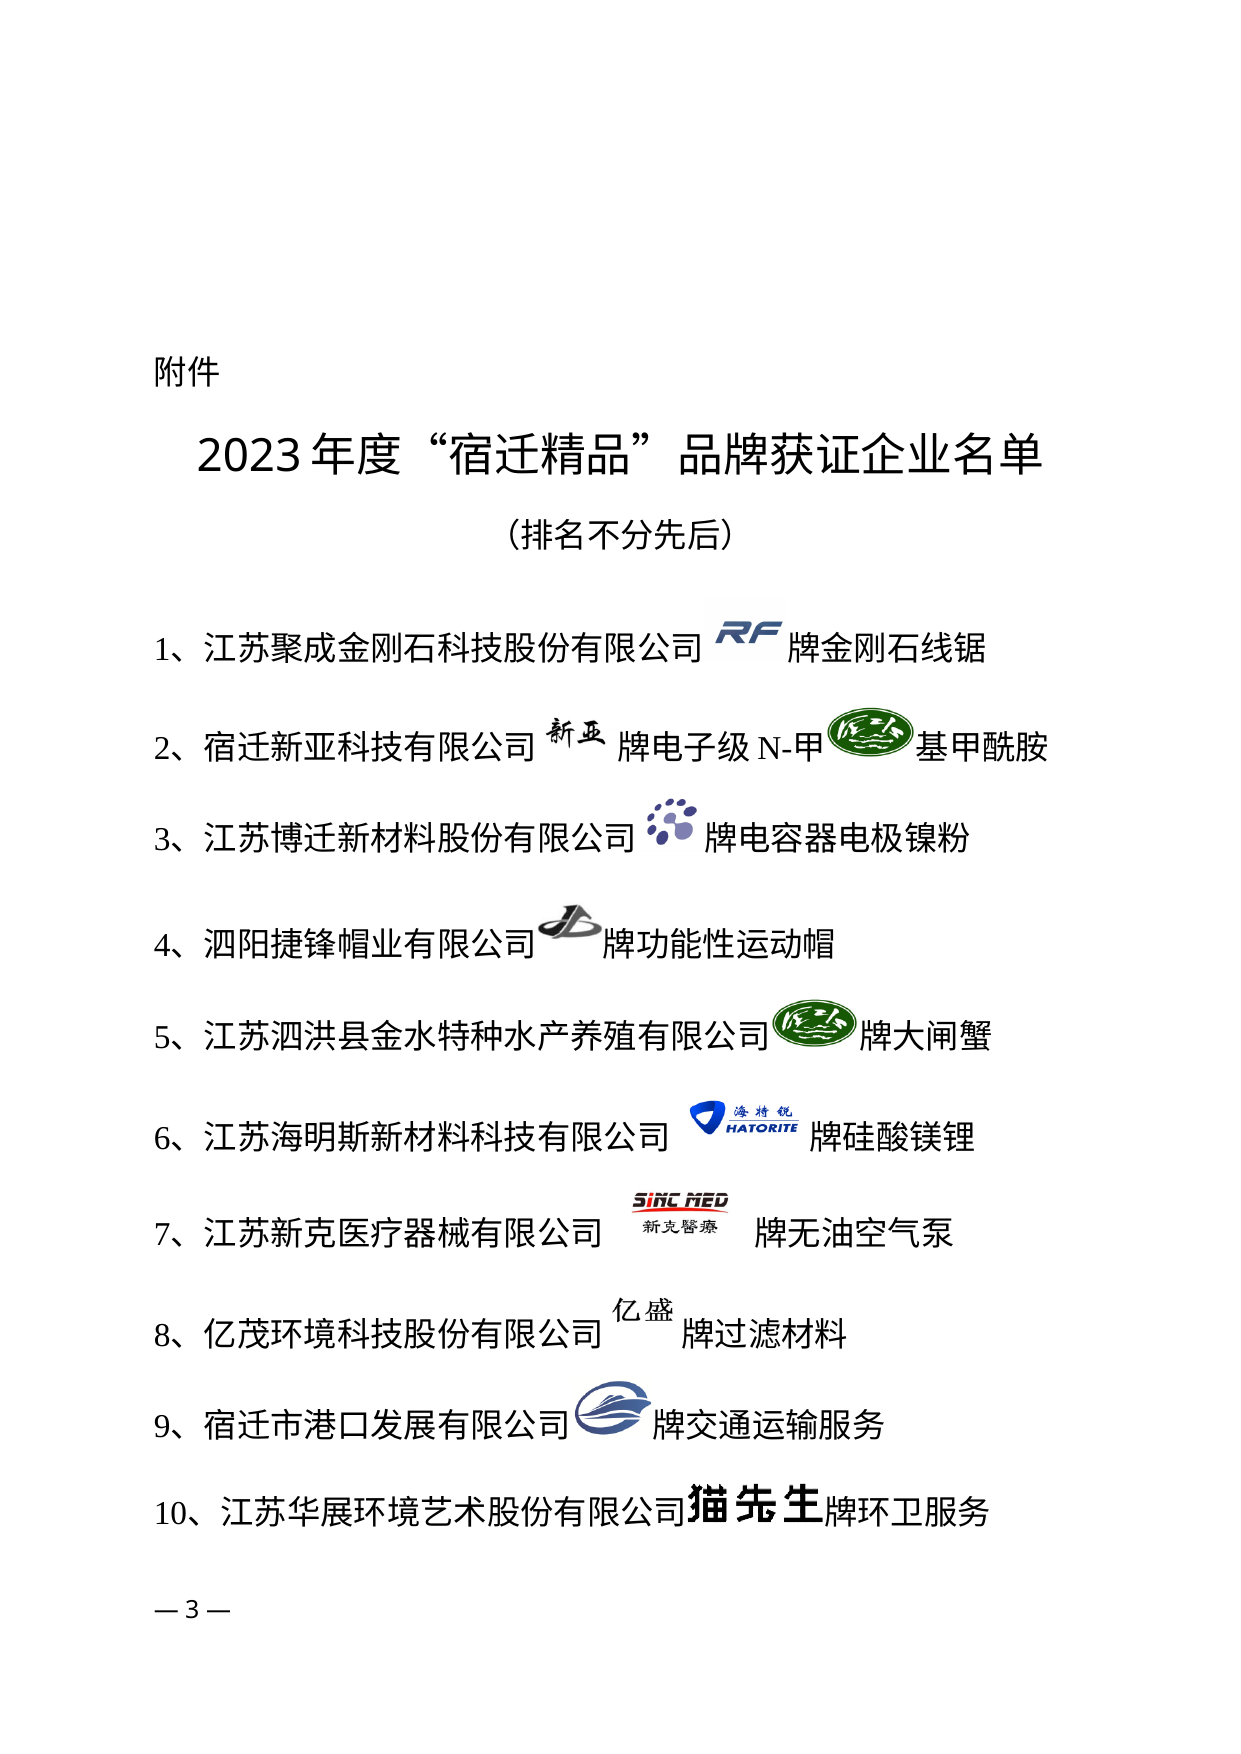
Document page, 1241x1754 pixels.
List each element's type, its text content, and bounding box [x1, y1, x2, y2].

list 江苏博迁新材料股份有限公司牌电容器电极镍粉 [153, 793, 1087, 890]
text 2023年度“宿迁精品”品牌获证企业名单 [153, 403, 1087, 500]
text 附件 [153, 338, 1087, 403]
text （排名不分先后） [153, 500, 1087, 565]
picture [603, 1280, 682, 1347]
picture [825, 695, 916, 759]
picture [686, 1481, 824, 1525]
list 江苏新克医疗器械有限公司牌无油空气泵 [153, 1183, 1087, 1280]
list 泗阳捷锋帽业有限公司牌功能性运动帽 [153, 890, 1087, 988]
list 宿迁新亚科技有限公司牌电子级N-甲基甲酰胺 [153, 695, 1087, 793]
picture [570, 1377, 652, 1438]
list 江苏聚成金刚石科技股份有限公司牌金刚石线锯 [153, 598, 1087, 695]
picture [636, 792, 704, 851]
picture [603, 1182, 755, 1245]
list 江苏华展环境艺术股份有限公司牌环卫服务 [153, 1475, 1087, 1540]
list 宿迁市港口发展有限公司牌交通运输服务 [153, 1378, 1087, 1475]
picture [536, 705, 617, 759]
list 亿茂环境科技股份有限公司牌过滤材料 [153, 1280, 1087, 1378]
picture [536, 890, 603, 957]
list 江苏海明斯新材料科技有限公司牌硅酸镁锂 [153, 1085, 1087, 1183]
picture [770, 987, 859, 1049]
picture [704, 598, 787, 660]
picture [670, 1085, 809, 1150]
list 江苏泗洪县金水特种水产养殖有限公司牌大闸蟹 [153, 988, 1087, 1085]
